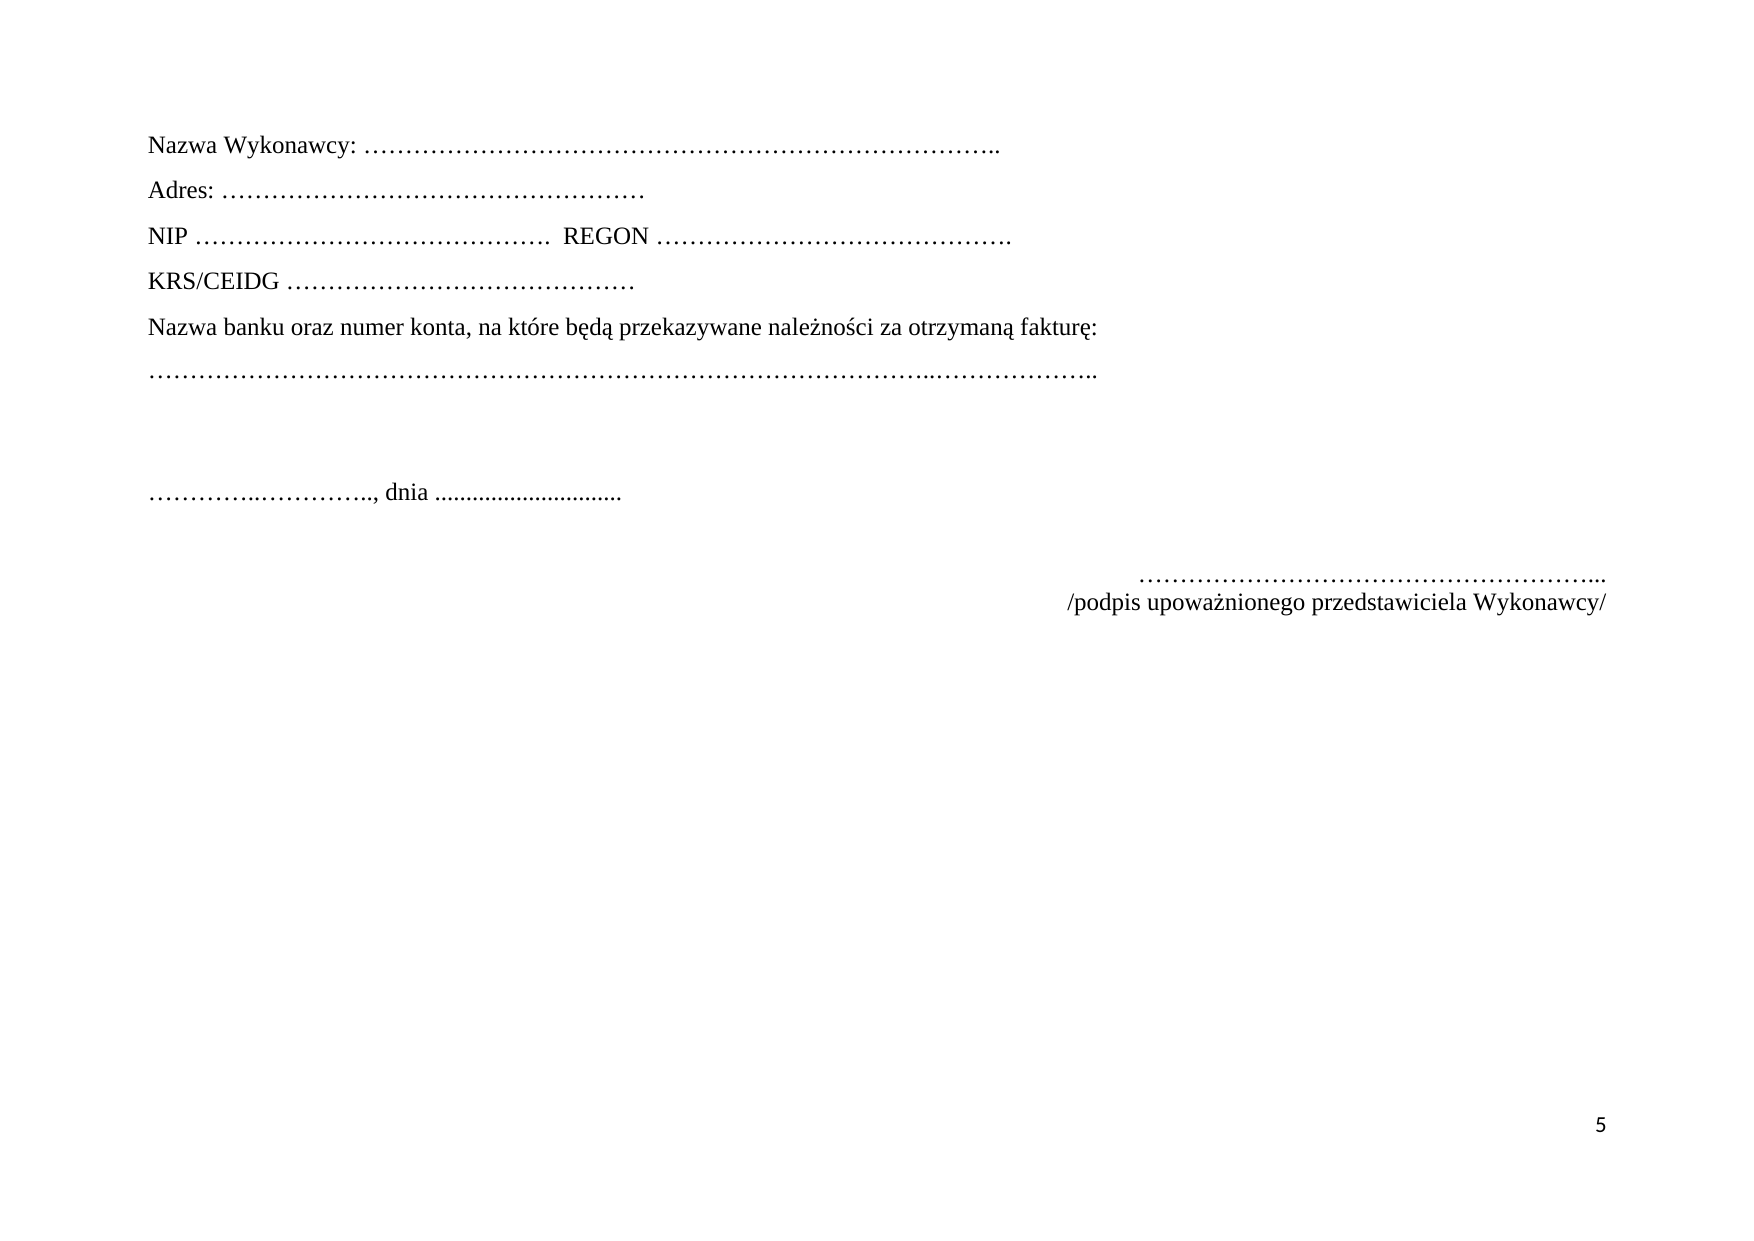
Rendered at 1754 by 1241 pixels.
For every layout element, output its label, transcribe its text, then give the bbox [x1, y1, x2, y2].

text /podpis upoważnionego przedstawiciela Wykonawcy/ [148, 587, 1606, 616]
text …………..………….., dnia .............................. [148, 477, 1606, 506]
text ………………………………………………... [635, 531, 1606, 587]
list Adres: …………………………………………… [148, 175, 1503, 204]
text Nazwa banku oraz numer konta, na które będą przekazywane należności za otrzymaną fakturę: …………………………………………………………………………………..……………….. [148, 312, 1606, 384]
list Nazwa Wykonawcy: ………………………………………………………………….. [148, 130, 1503, 159]
list NIP ……………………………………. REGON ……………………………………. [148, 221, 1503, 250]
list KRS/CEIDG …………………………………… [148, 266, 1503, 295]
